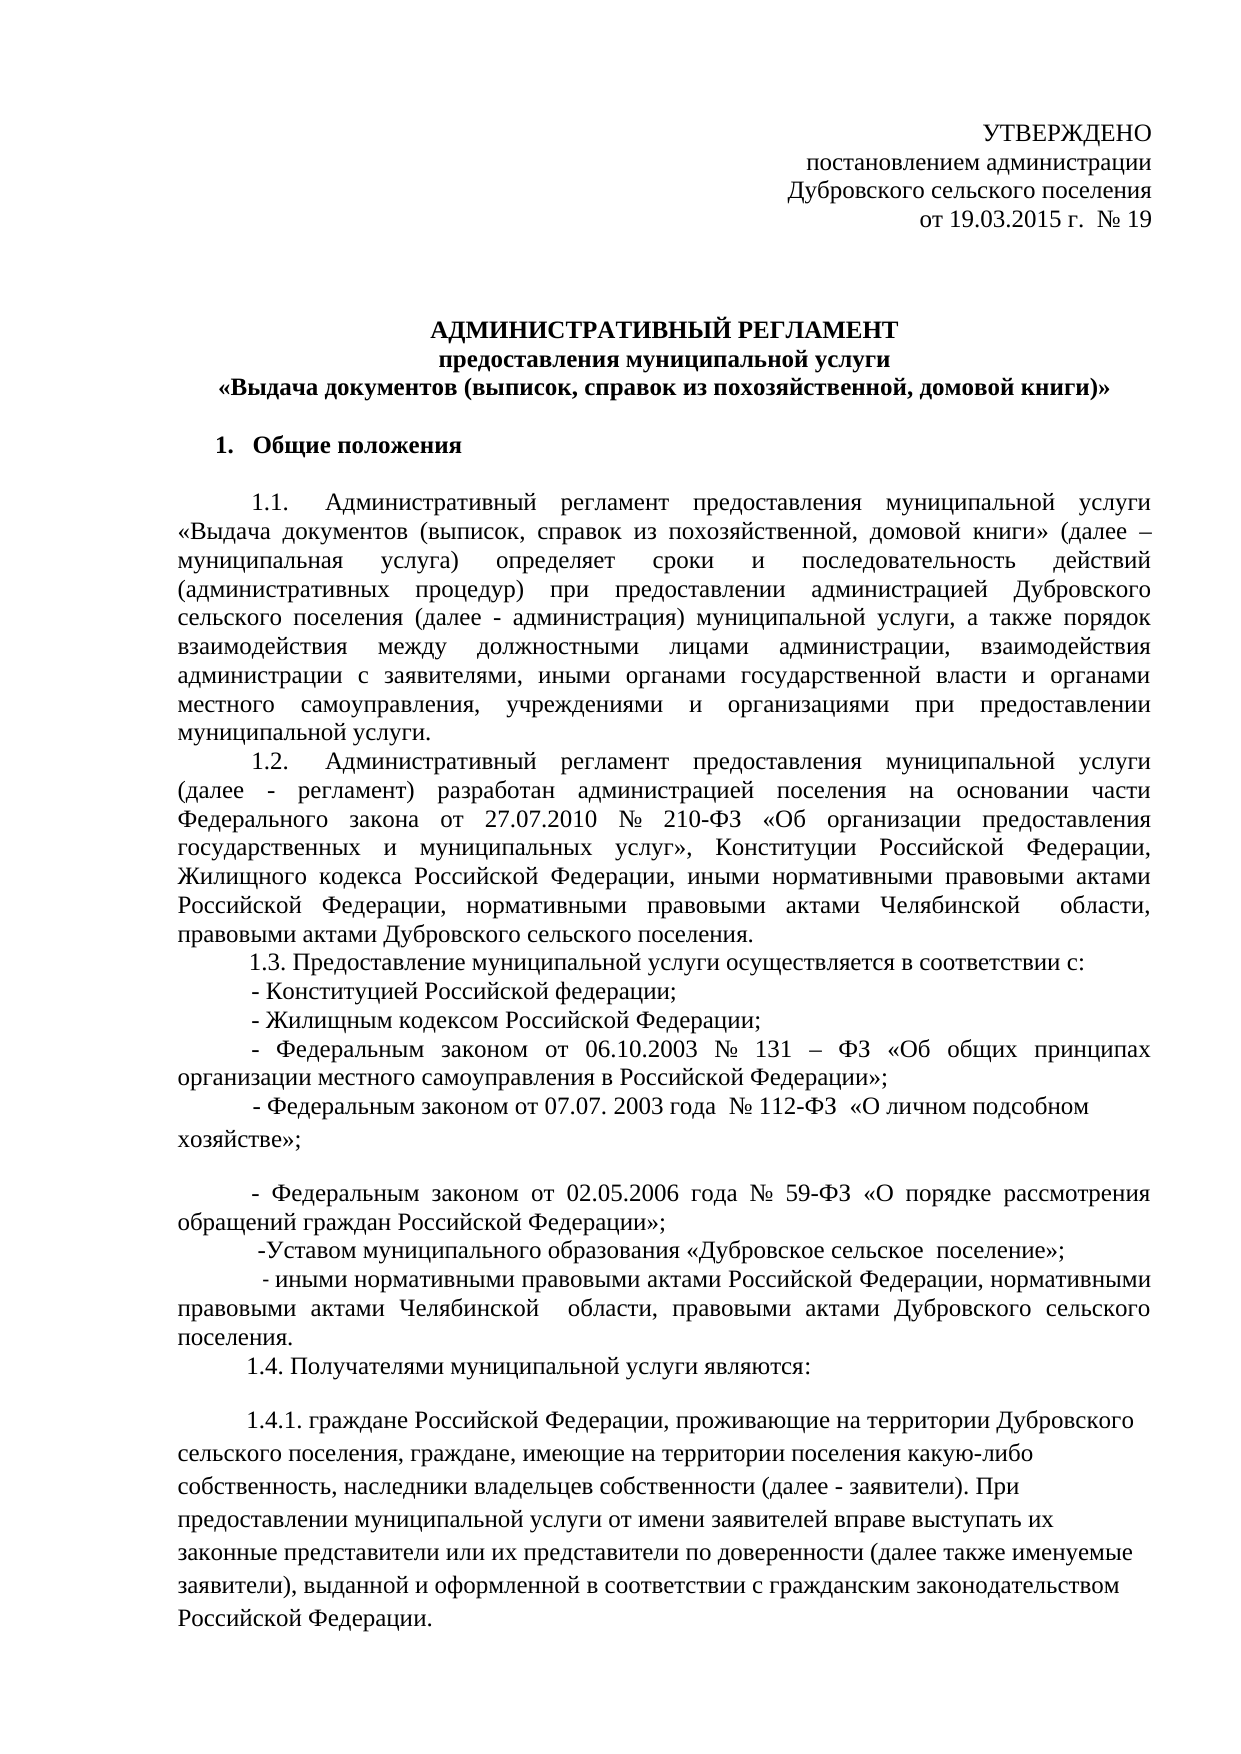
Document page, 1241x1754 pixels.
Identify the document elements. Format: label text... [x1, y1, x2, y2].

text 1.3. Предоставление муниципальной услуги осуществляется в соответствии с: [236, 947, 1152, 976]
title «Выдача документов (выписок, справок из похозяйственной, домовой книги)» [177, 372, 1152, 401]
text УТВЕРЖДЕНО [177, 118, 1152, 147]
title АДМИНИСТРАТИВНЫЙ РЕГЛАМЕНТ [177, 315, 1152, 344]
text от 19.03.2015 г. № 19 [177, 204, 1152, 233]
text 1.1. Административный регламент предоставления муниципальной услуги «Выдача документов (выписок, справок из похозяйственной, домовой книги» (далее – муниципальная услуга) определяет сроки и последовательность действий (административных процедур) при предоставлении администрацией Дубровского сельского поселения (далее - администрация) муниципальной услуги, а также порядок взаимодействия между должностными лицами администрации, взаимодействия администрации с заявителями, иными органами государственной власти и органами местного самоуправления, учреждениями и организациями при предоставлении муниципальной услуги. [177, 487, 1152, 746]
text -Уставом муниципального образования «Дубровское сельское поселение»; [177, 1236, 1152, 1264]
text - Федеральным законом от 07.07. 2003 года № 112-ФЗ «О личном подсобном хозяйстве»; [177, 1091, 1152, 1153]
text - иными нормативными правовыми актами Российской Федерации, нормативными правовыми актами Челябинской области, правовыми актами Дубровского сельского поселения. [177, 1264, 1152, 1351]
text - Жилищным кодексом Российской Федерации; [177, 1005, 1152, 1034]
text Дубровского сельского поселения [177, 176, 1152, 204]
text - Федеральным законом от 06.10.2003 № 131 – ФЗ «Об общих принципах организации местного самоуправления в Российской Федерации»; [177, 1034, 1152, 1091]
title предоставления муниципальной услуги [177, 344, 1152, 372]
text 1.4. Получателями муниципальной услуги являются: [177, 1351, 1152, 1379]
text - Федеральным законом от 02.05.2006 года № 59-ФЗ «О порядке рассмотрения обращений граждан Российской Федерации»; [177, 1178, 1152, 1236]
list Общие положения [215, 430, 1152, 459]
text - Конституцией Российской федерации; [177, 976, 1152, 1005]
text 1.2. Административный регламент предоставления муниципальной услуги (далее - регламент) разработан администрацией поселения на основании части Федерального закона от 27.07.2010 № 210-ФЗ «Об организации предоставления государственных и муниципальных услуг», Конституции Российской Федерации, Жилищного кодекса Российской Федерации, иными нормативными правовыми актами Российской Федерации, нормативными правовыми актами Челябинской области, правовыми актами Дубровского сельского поселения. [177, 746, 1152, 947]
text постановлением администрации [177, 147, 1152, 176]
text 1.4.1. граждане Российской Федерации, проживающие на территории Дубровского сельского поселения, граждане, имеющие на территории поселения какую-либо собственность, наследники владельцев собственности (далее - заявители). При предоставлении муниципальной услуги от имени заявителей вправе выступать их законные представители или их представители по доверенности (далее также именуемые заявители), выданной и оформленной в соответствии с гражданским законодательством Российской Федерации. [177, 1405, 1152, 1632]
